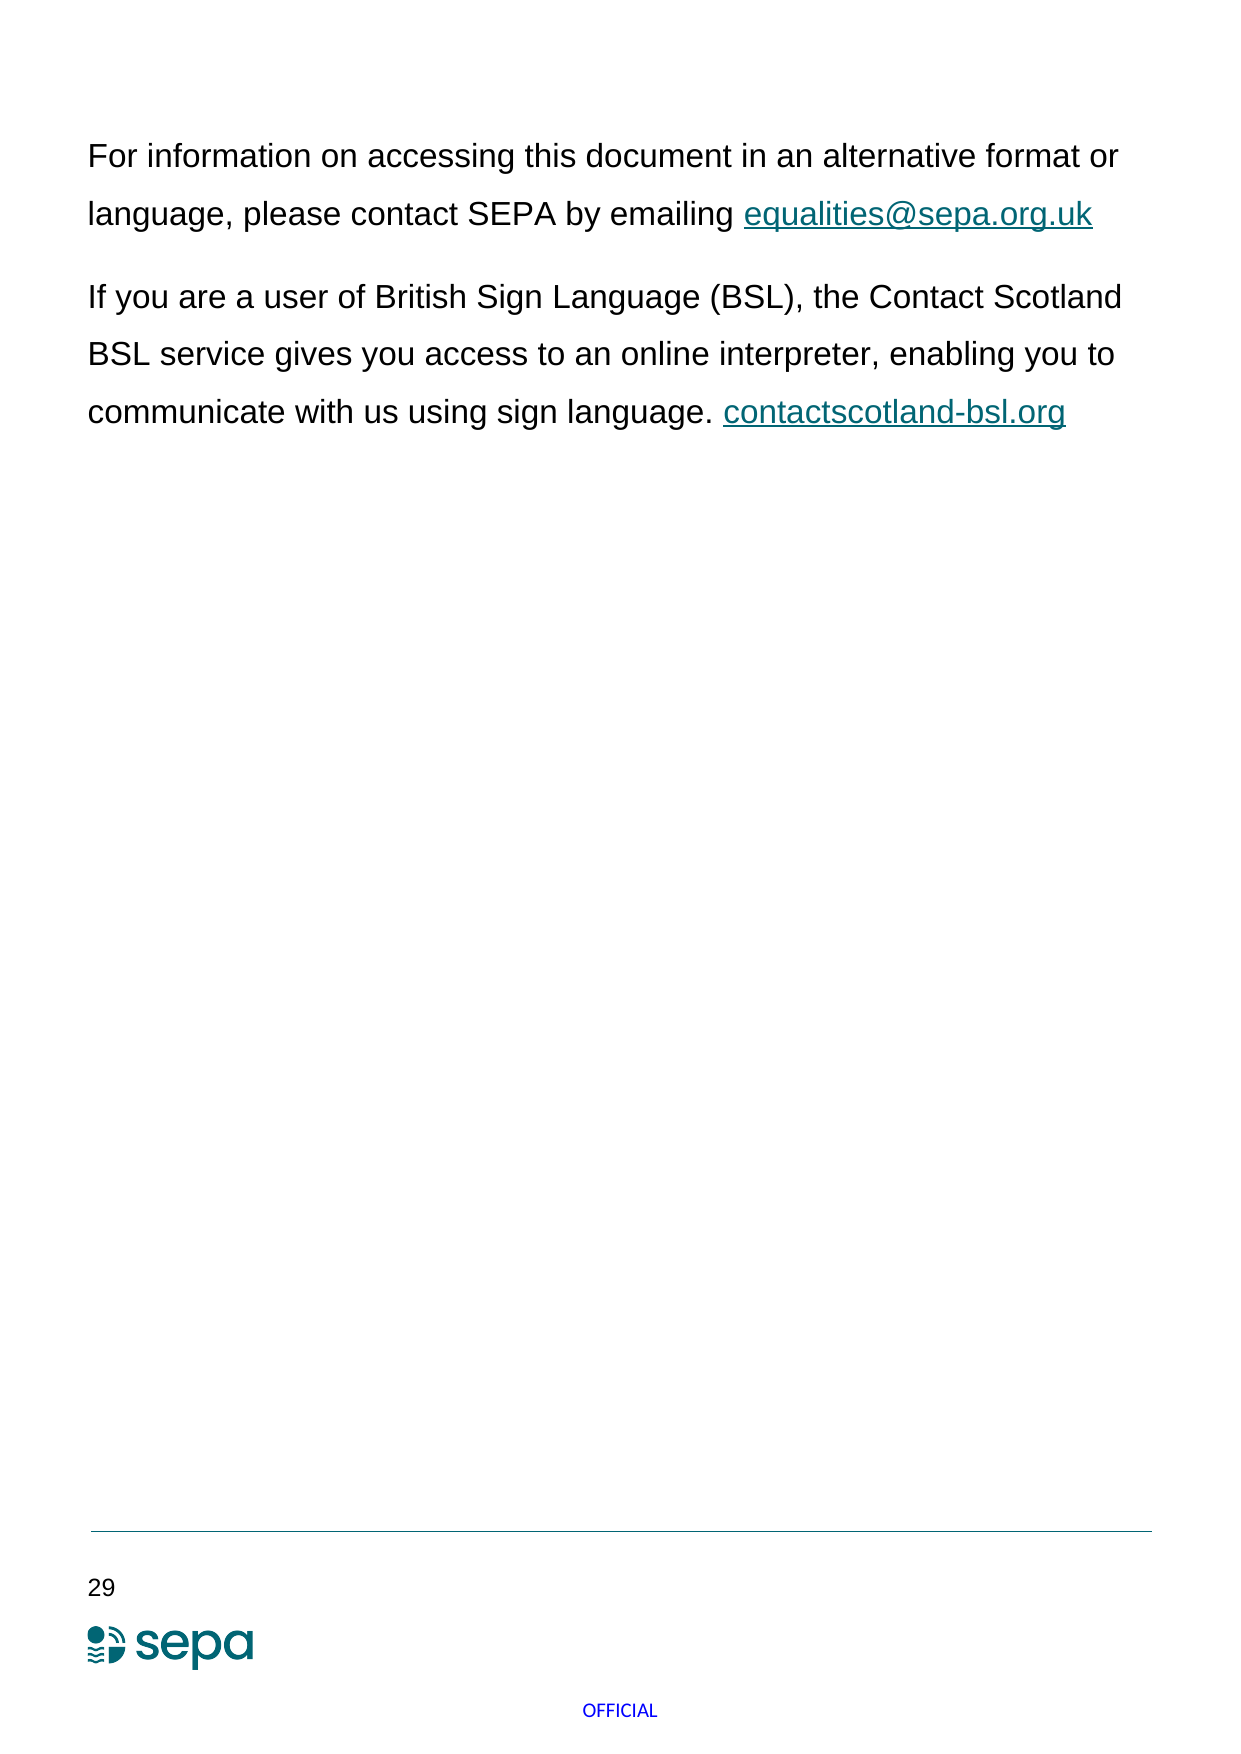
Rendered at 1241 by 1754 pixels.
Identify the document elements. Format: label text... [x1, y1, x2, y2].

text If you are a user of British Sign Language (BSL), the Contact Scotland BSL service gives you access to an online interpreter, enabling you to communicate with us using sign language. contactscotland-bsl.org [87, 277, 1153, 430]
text For information on accessing this document in an alternative format or language, please contact SEPA by emailing equalities@sepa.org.uk [87, 136, 1153, 232]
picture [87, 1626, 253, 1670]
